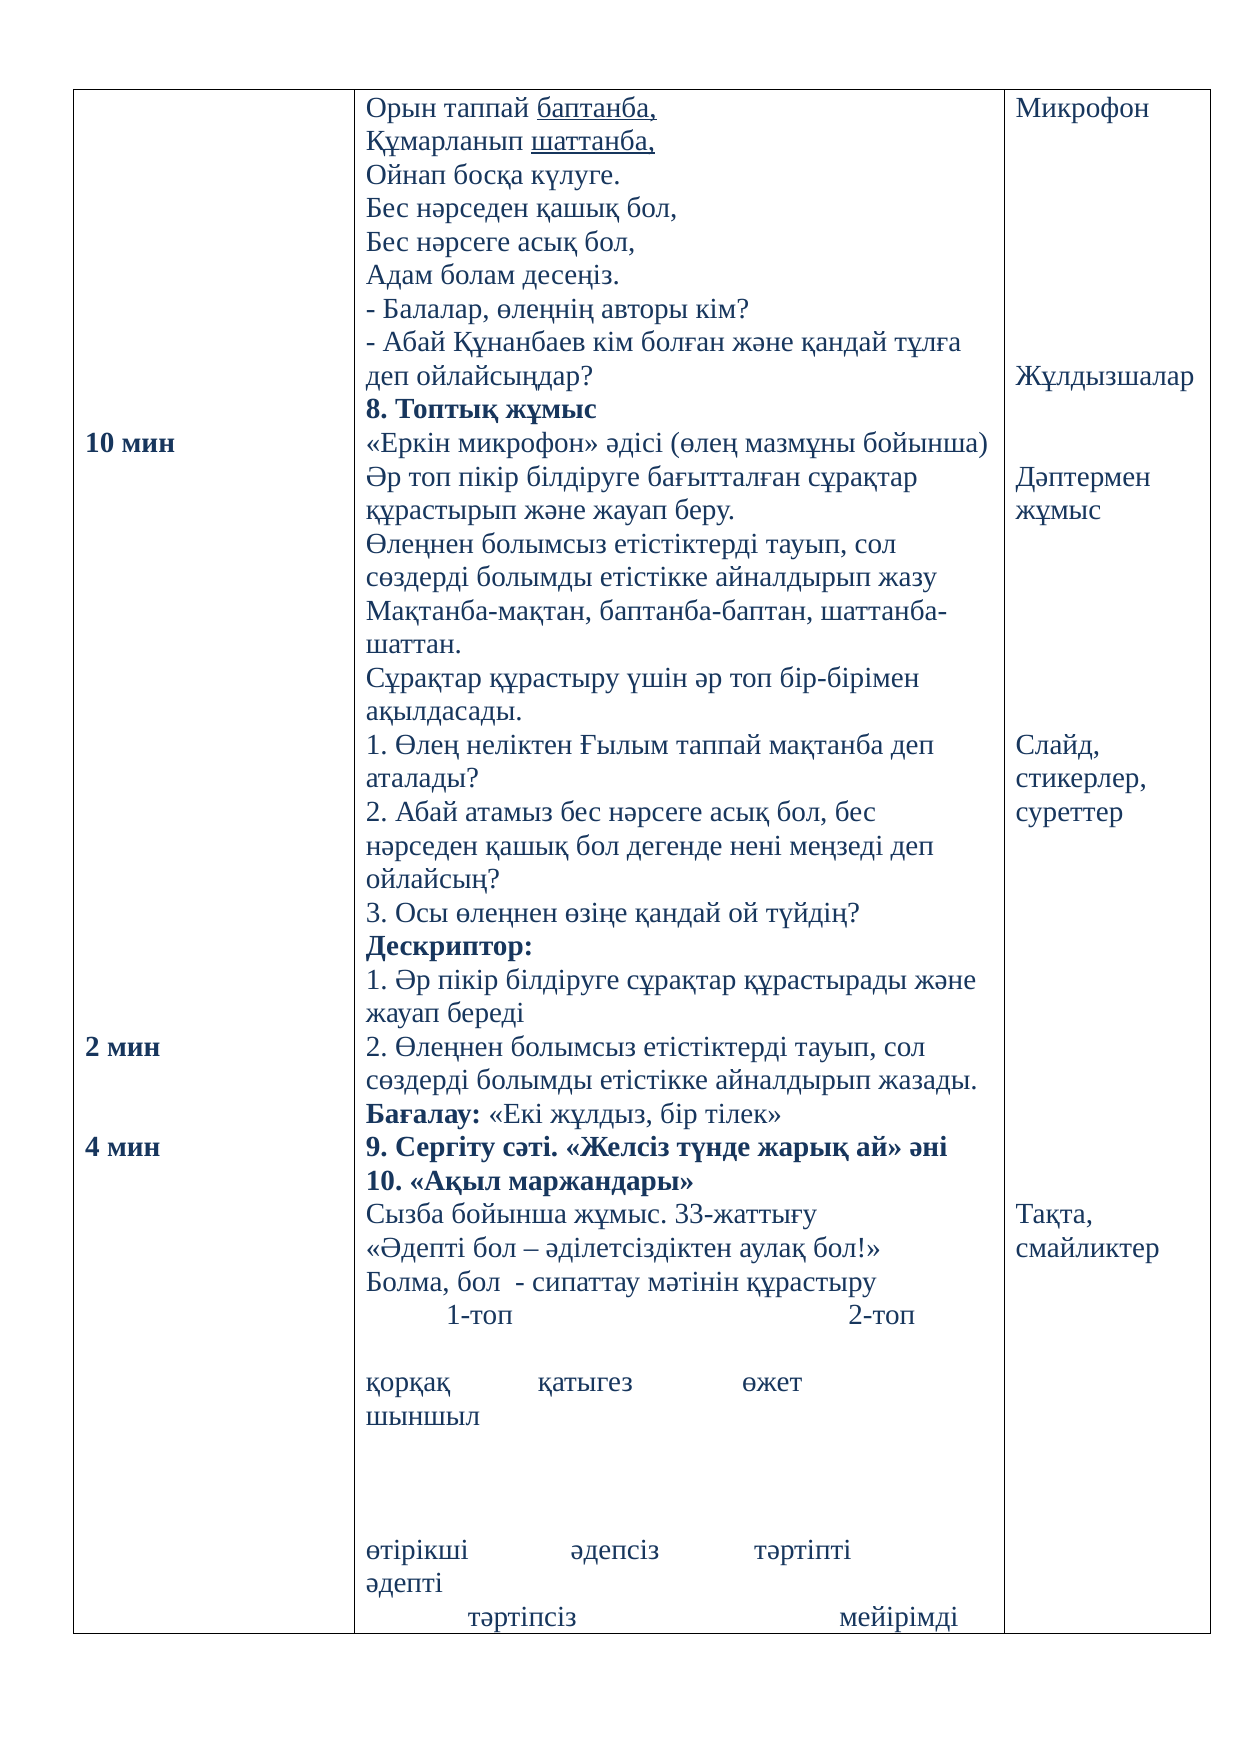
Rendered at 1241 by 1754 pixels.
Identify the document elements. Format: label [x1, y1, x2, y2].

table_cell [74, 90, 354, 1633]
table_cell [355, 90, 1004, 1633]
table_cell [1005, 90, 1210, 1633]
